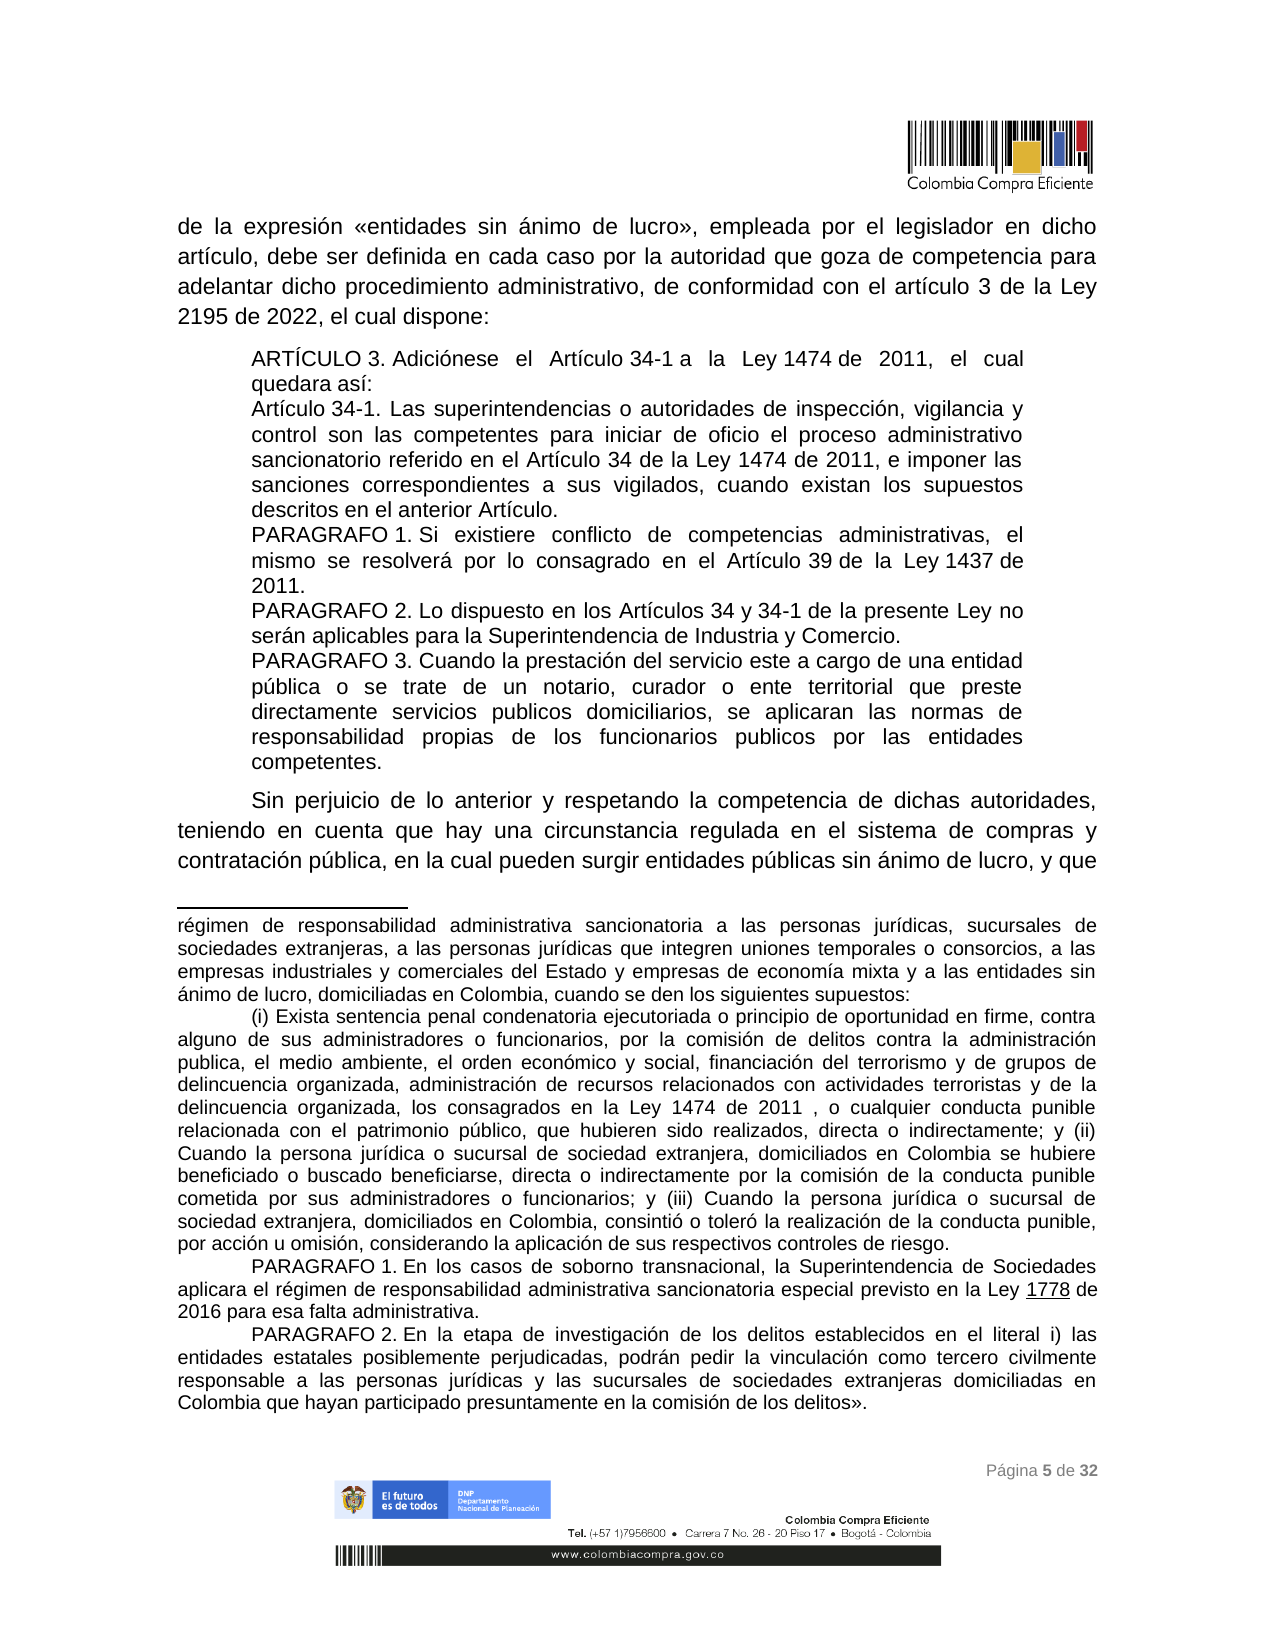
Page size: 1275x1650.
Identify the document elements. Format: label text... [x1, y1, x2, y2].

picture [334, 1480, 942, 1566]
text PARAGRAFO 1. Si existiere conflicto de competencias administrativas, el mismo se resolverá por lo consagrado en el Artículo 39 de la Ley 1437 de 2011. [251, 522, 1024, 598]
text PARAGRAFO 2. Lo dispuesto en los Artículos 34 y 34-1 de la presente Ley no serán aplicables para la Superintendencia de Industria y Comercio. [251, 598, 1024, 648]
picture [899, 114, 1099, 196]
text Sin perjuicio de lo anterior y respetando la competencia de dichas autoridades, teniendo en cuenta que hay una circunstancia regulada en el sistema de compras y contratación pública, en la cual pueden surgir entidades públicas sin ánimo de lucro, y que el artículo 2 de la Ley 2195 de 2022 no realiza distinción alguna sobre la naturaleza jurídica de la entidad sin ánimo de lucro, se efectuarán algunas consideraciones sobre la facultad de las entidades estatales de celebrar convenios de asociación. Estas consideraciones pueden complementarse con las que realice la autoridad competente para ejercer la función consultiva frente a la norma en comento, de acuerdo con lo señalado en el precitado artículo 3 de la Ley 2195 de 2022. [177, 787, 1098, 874]
text ARTÍCULO 3. Adiciónese el Artículo 34-1 a la Ley 1474 de 2011, el cual quedara así: [251, 346, 1024, 396]
text Artículo 34-1. Las superintendencias o autoridades de inspección, vigilancia y control son las competentes para iniciar de oficio el proceso administrativo sancionatorio referido en el Artículo 34 de la Ley 1474 de 2011, e imponer las sanciones correspondientes a sus vigilados, cuando existan los supuestos descritos en el anterior Artículo. [251, 396, 1024, 522]
text PARAGRAFO 3. Cuando la prestación del servicio este a cargo de una entidad pública o se trate de un notario, curador o ente territorial que preste directamente servicios publicos domiciliarios, se aplicaran las normas de responsabilidad propias de los funcionarios publicos por las entidades competentes. [251, 648, 1024, 774]
